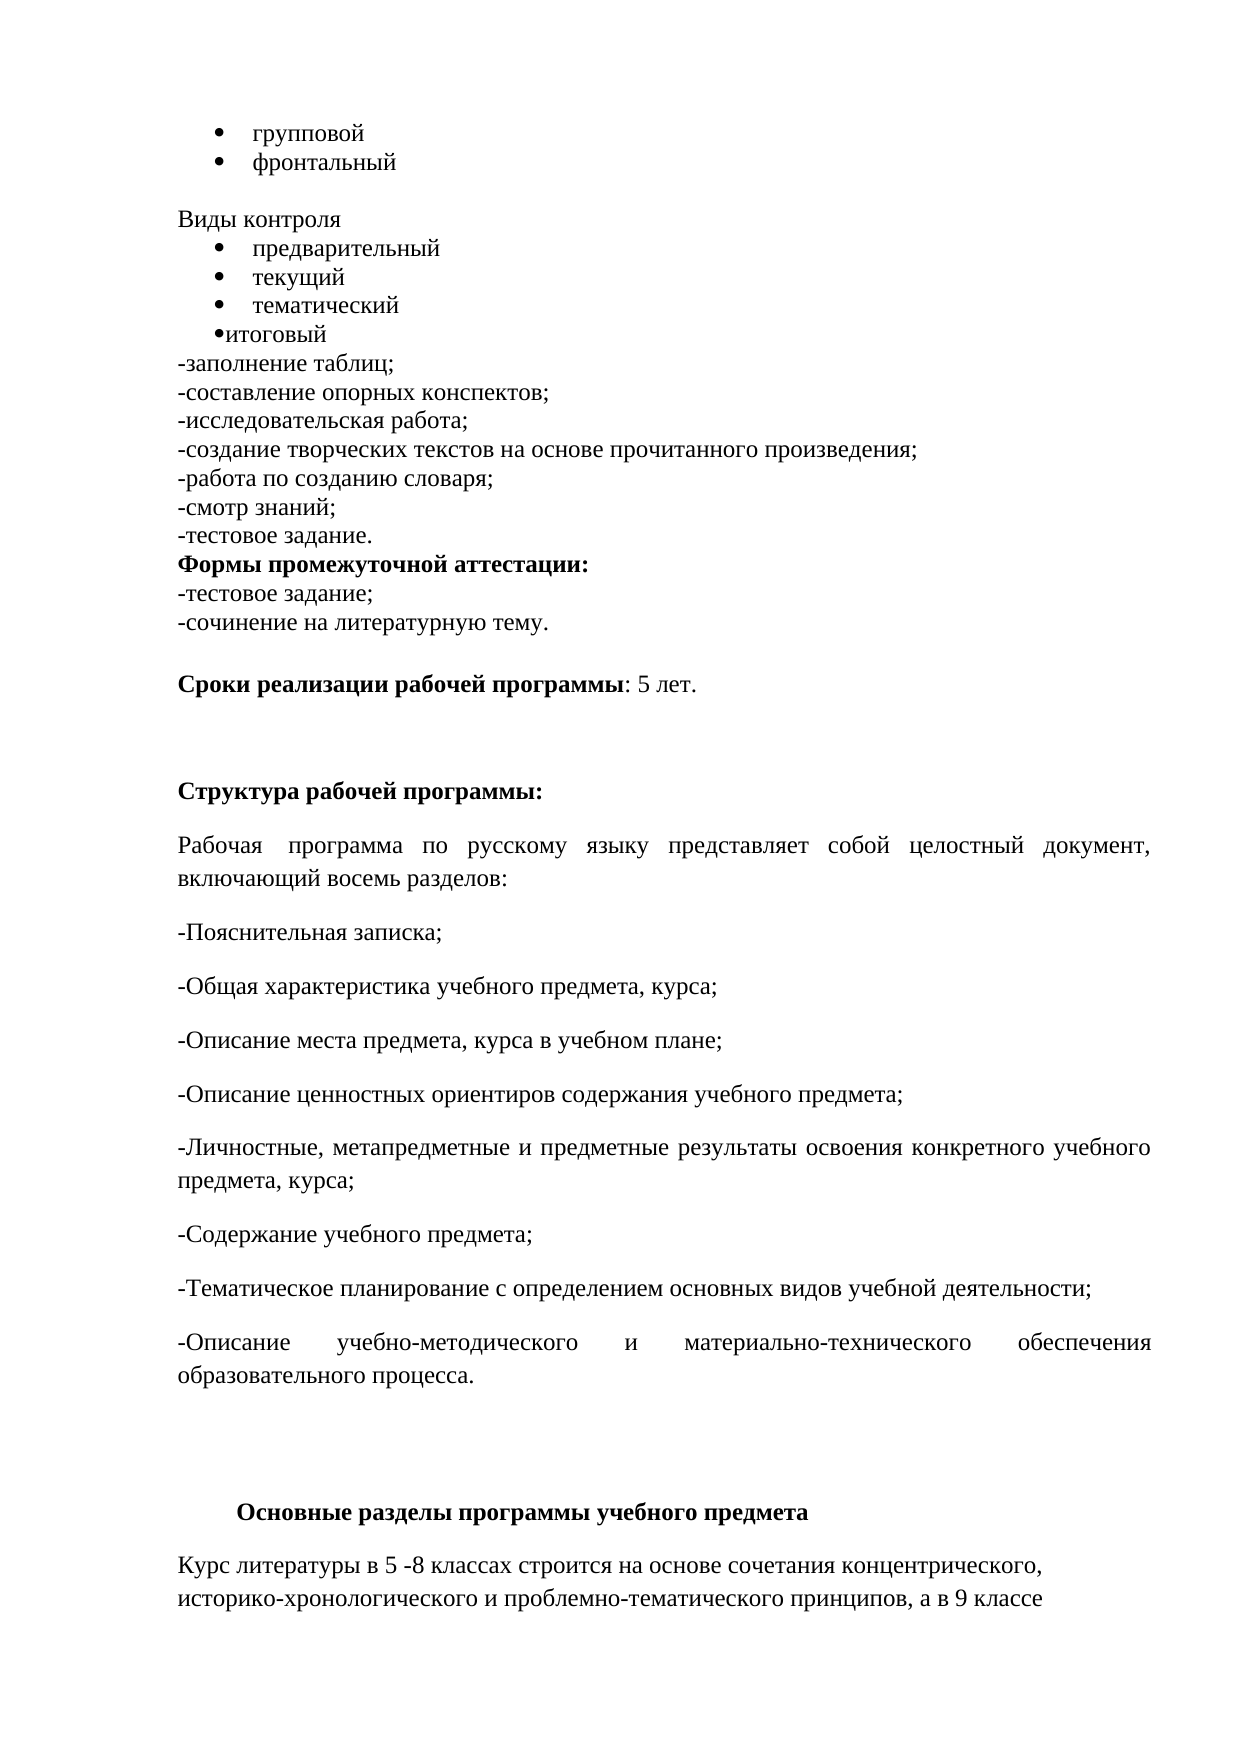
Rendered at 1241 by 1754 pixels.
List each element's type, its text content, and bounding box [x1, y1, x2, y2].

text -сочинение на литературную тему. [177, 607, 1152, 636]
text -Тематическое планирование с определением основных видов учебной деятельности; [177, 1273, 1152, 1302]
list предварительный [215, 233, 1152, 262]
text Виды контроля [177, 204, 1152, 233]
list групповой [215, 118, 1152, 147]
list итоговый [215, 319, 1152, 348]
text -заполнение таблиц; [177, 348, 1152, 377]
text -тестовое задание; [177, 578, 1152, 607]
text Структура рабочей программы: [177, 776, 1152, 805]
text -Пояснительная записка; [177, 917, 1152, 946]
text -исследовательская работа; [177, 406, 1152, 434]
text Сроки реализации рабочей программы: 5 лет. [177, 669, 1152, 697]
text -работа по созданию словаря; [177, 463, 1152, 492]
text -тестовое задание. [177, 521, 1152, 549]
list фронтальный [215, 147, 1152, 176]
text -составление опорных конспектов; [177, 377, 1152, 406]
list тематический [215, 291, 1152, 319]
text Рабочая программа по русскому языку представляет собой целостный документ, включающий восемь разделов: [177, 830, 1152, 892]
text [177, 1550, 1152, 1612]
text Формы промежуточной аттестации: [177, 549, 1152, 578]
text -Описание учебно-методического и материально-технического обеспечения образовательного процесса. [177, 1327, 1152, 1389]
text -Личностные, метапредметные и предметные результаты освоения конкретного учебного предмета, курса; [177, 1132, 1152, 1194]
text Основные разделы программы учебного предмета [177, 1497, 1152, 1525]
text -Содержание учебного предмета; [177, 1219, 1152, 1248]
text -Описание ценностных ориентиров содержания учебного предмета; [177, 1079, 1152, 1107]
text -Описание места предмета, курса в учебном плане; [177, 1025, 1152, 1053]
text -смотр знаний; [177, 492, 1152, 521]
text -Общая характеристика учебного предмета, курса; [177, 971, 1152, 1000]
list текущий [215, 262, 1152, 291]
text -создание творческих текстов на основе прочитанного произведения; [177, 434, 1152, 463]
